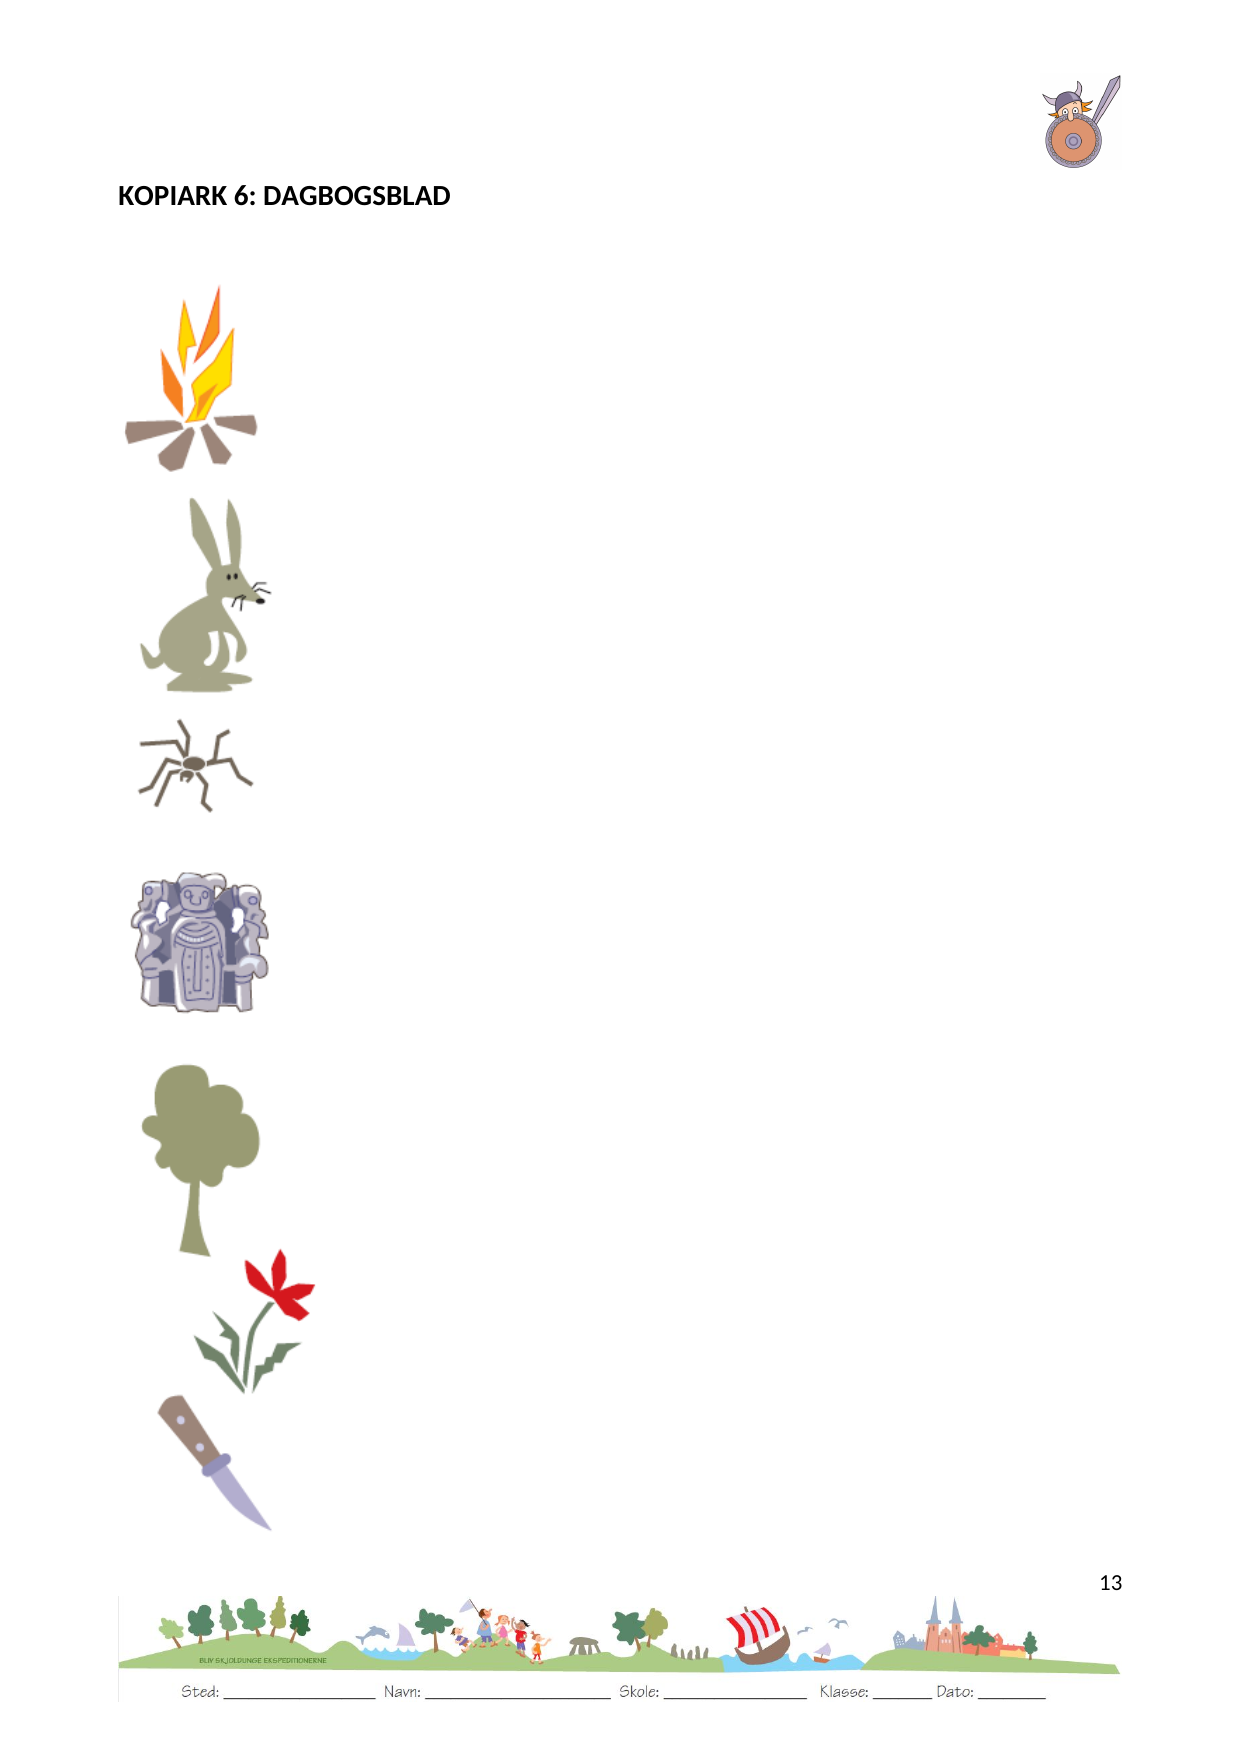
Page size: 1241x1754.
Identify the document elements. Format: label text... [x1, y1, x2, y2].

text KOPIARK 6: DAGBOGSBLAD [118, 177, 1122, 213]
picture [118, 1596, 1123, 1702]
picture [1039, 73, 1123, 170]
picture [117, 282, 324, 1536]
